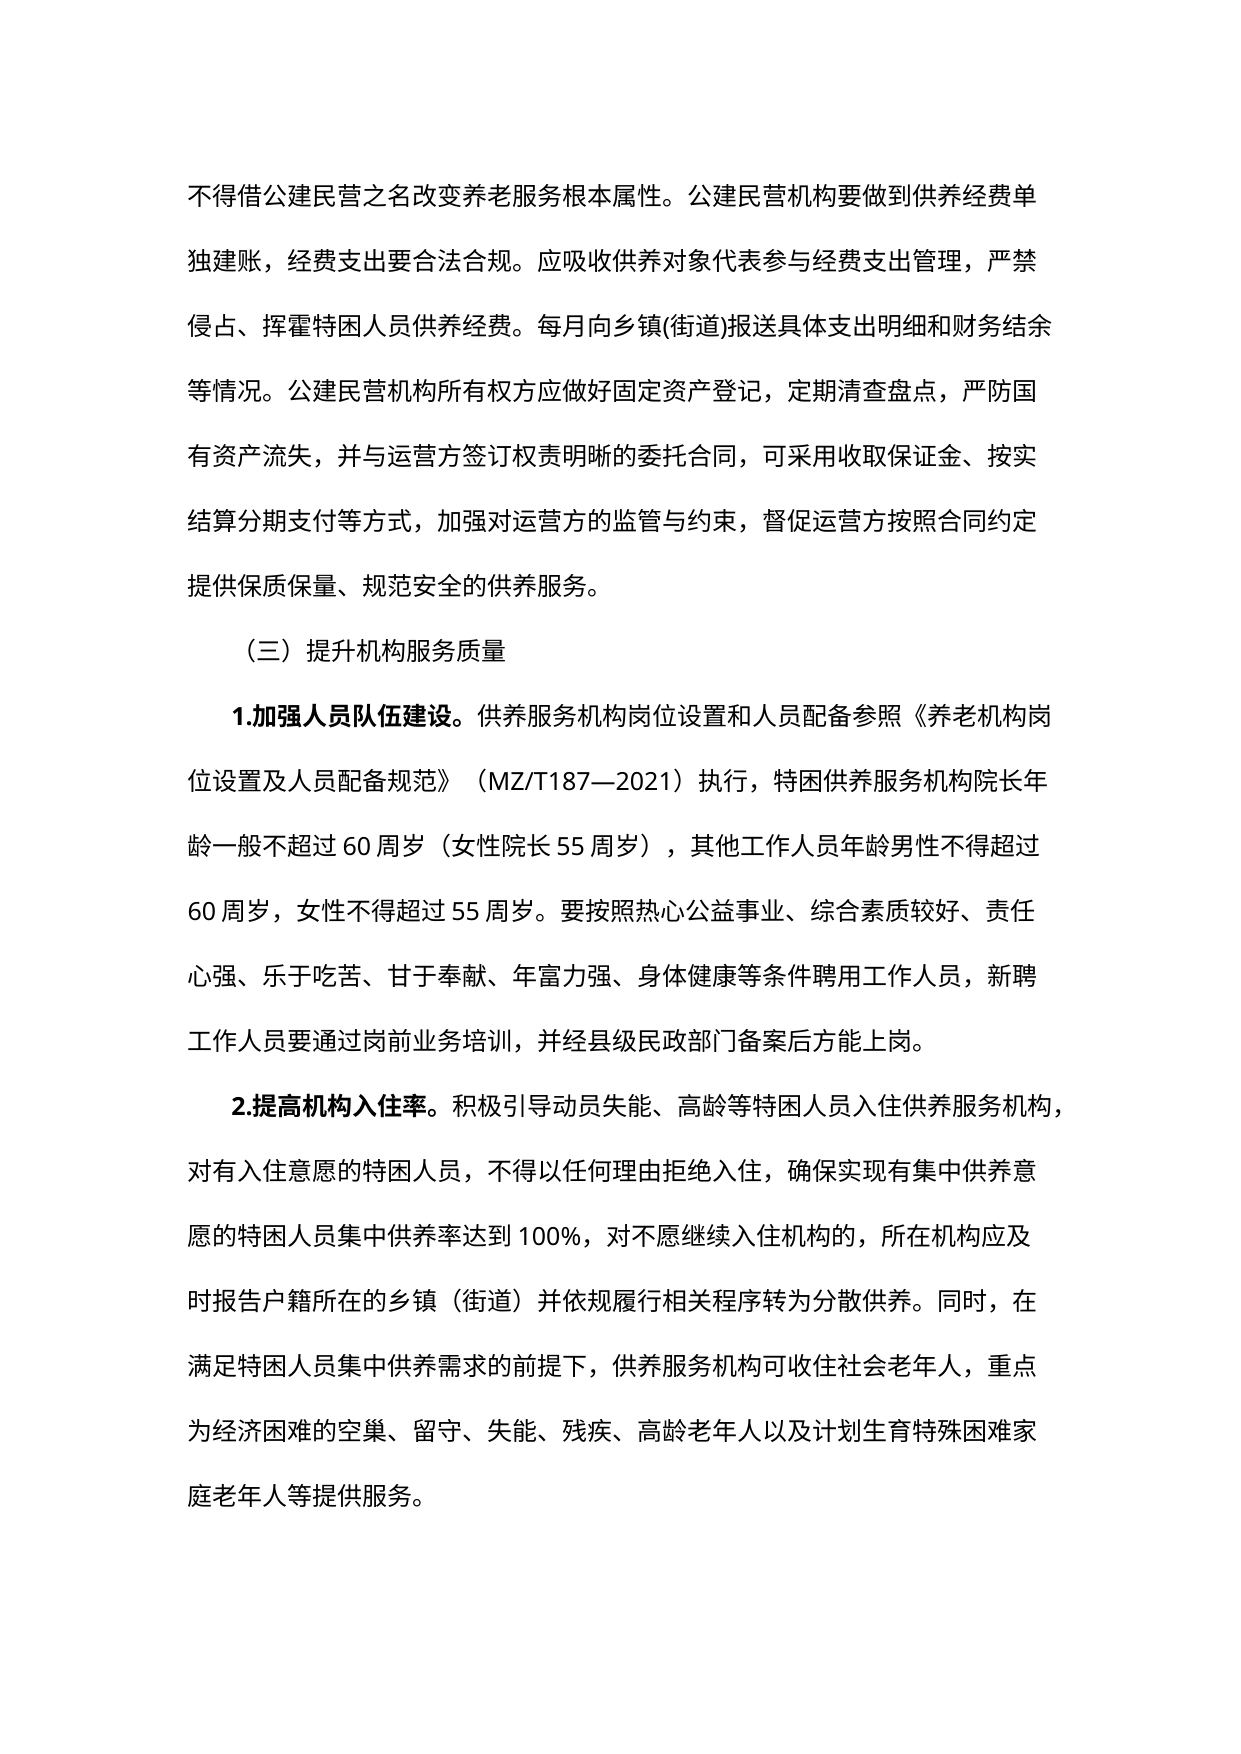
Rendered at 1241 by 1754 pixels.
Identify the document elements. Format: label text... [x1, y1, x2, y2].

text 1.加强人员队伍建设。供养服务机构岗位设置和人员配备参照《养老机构岗位设置及人员配备规范》（MZ/T187—2021）执行，特困供养服务机构院长年龄一般不超过60周岁（女性院长55周岁），其他工作人员年龄男性不得超过60周岁，女性不得超过55周岁。要按照热心公益事业、综合素质较好、责任心强、乐于吃苦、甘于奉献、年富力强、身体健康等条件聘用工作人员，新聘工作人员要通过岗前业务培训，并经县级民政部门备案后方能上岗。 [187, 682, 1053, 1072]
text 2.提高机构入住率。积极引导动员失能、高龄等特困人员入住供养服务机构，对有入住意愿的特困人员，不得以任何理由拒绝入住，确保实现有集中供养意愿的特困人员集中供养率达到100%，对不愿继续入住机构的，所在机构应及时报告户籍所在的乡镇（街道）并依规履行相关程序转为分散供养。同时，在满足特困人员集中供养需求的前提下，供养服务机构可收住社会老年人，重点为经济困难的空巢、留守、失能、残疾、高龄老年人以及计划生育特殊困难家庭老年人等提供服务。 [187, 1072, 1053, 1527]
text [187, 162, 1053, 617]
text （三）提升机构服务质量 [187, 617, 1053, 682]
